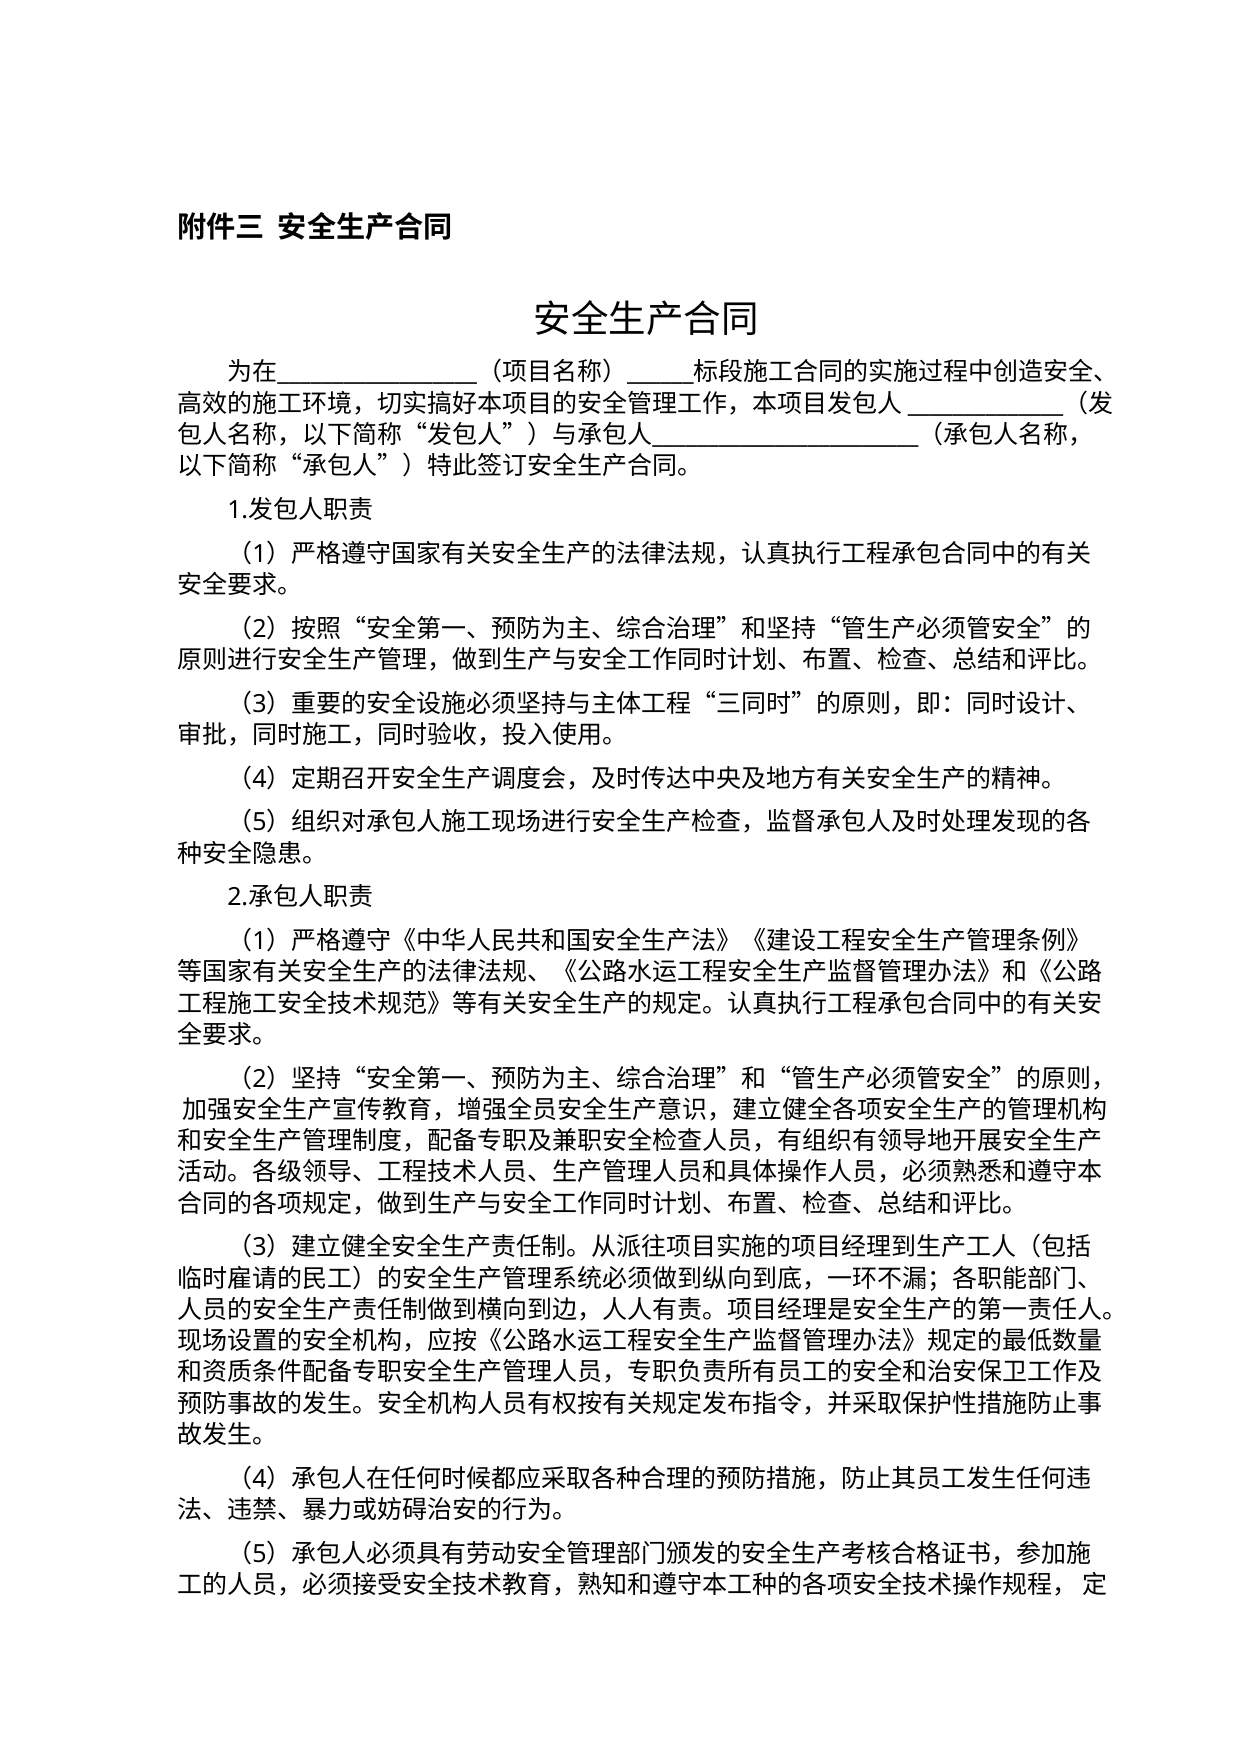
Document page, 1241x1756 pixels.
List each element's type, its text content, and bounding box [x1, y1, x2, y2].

subtitle 附件三 安全生产合同 [177, 203, 1115, 246]
text 为在__________________（项目名称）______标段施工合同的实施过程中创造安全、高效的施工环境，切实搞好本项目的安全管理工作，本项目发包人 ______________（发包人名称，以下简称“发包人”）与承包人________________________（承包人名称，以下简称“承包人”）特此签订安全生产合同。 [177, 356, 1115, 481]
text （3）重要的安全设施必须坚持与主体工程“三同时”的原则，即：同时设计、审批，同时施工，同时验收，投入使用。 [177, 687, 1115, 749]
text （2）按照“安全第一、预防为主、综合治理”和坚持“管生产必须管安全”的原则进行安全生产管理，做到生产与安全工作同时计划、布置、检查、总结和评比。 [177, 612, 1115, 674]
text （5）组织对承包人施工现场进行安全生产检查，监督承包人及时处理发现的各种安全隐患。 [177, 806, 1115, 868]
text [177, 1537, 1115, 1599]
text （1）严格遵守国家有关安全生产的法律法规，认真执行工程承包合同中的有关安全要求。 [177, 537, 1115, 599]
text 1.发包人职责 [177, 493, 1115, 524]
text 2.承包人职责 [177, 881, 1115, 912]
text 安全生产合同 [177, 289, 1115, 343]
text （1）严格遵守《中华人民共和国安全生产法》《建设工程安全生产管理条例》等国家有关安全生产的法律法规、《公路水运工程安全生产监督管理办法》和《公路工程施工安全技术规范》等有关安全生产的规定。认真执行工程承包合同中的有关安全要求。 [177, 924, 1115, 1049]
text （3）建立健全安全生产责任制。从派往项目实施的项目经理到生产工人（包括临时雇请的民工）的安全生产管理系统必须做到纵向到底，一环不漏；各职能部门、人员的安全生产责任制做到横向到边，人人有责。项目经理是安全生产的第一责任人。现场设置的安全机构，应按《公路水运工程安全生产监督管理办法》规定的最低数量和资质条件配备专职安全生产管理人员，专职负责所有员工的安全和治安保卫工作及预防事故的发生。安全机构人员有权按有关规定发布指令，并采取保护性措施防止事故发生。 [177, 1231, 1115, 1449]
text （4）定期召开安全生产调度会，及时传达中央及地方有关安全生产的精神。 [177, 762, 1115, 793]
text （2）坚持“安全第一、预防为主、综合治理”和“管生产必须管安全”的原则， 加强安全生产宣传教育，增强全员安全生产意识，建立健全各项安全生产的管理机构和安全生产管理制度，配备专职及兼职安全检查人员，有组织有领导地开展安全生产活动。各级领导、工程技术人员、生产管理人员和具体操作人员，必须熟悉和遵守本合同的各项规定，做到生产与安全工作同时计划、布置、检查、总结和评比。 [177, 1062, 1115, 1218]
text （4）承包人在任何时候都应采取各种合理的预防措施，防止其员工发生任何违法、违禁、暴力或妨碍治安的行为。 [177, 1462, 1115, 1524]
